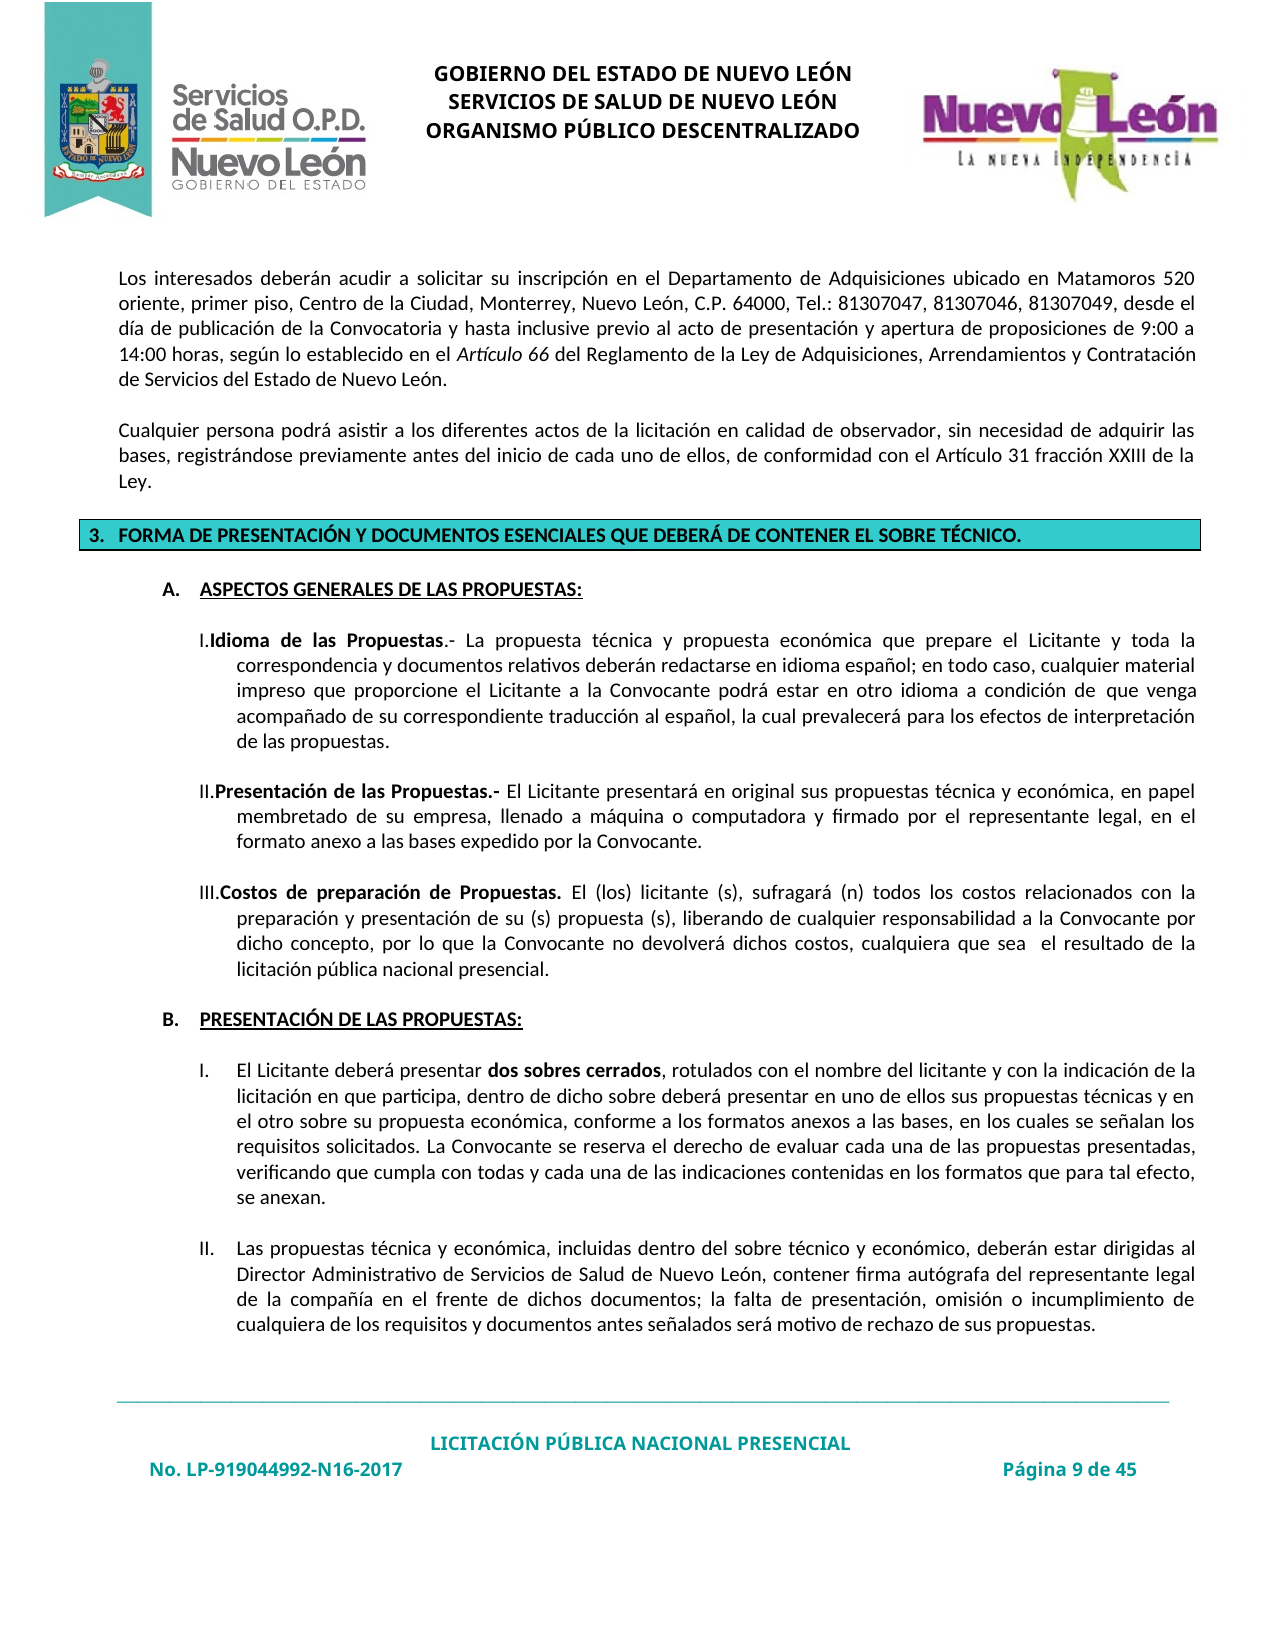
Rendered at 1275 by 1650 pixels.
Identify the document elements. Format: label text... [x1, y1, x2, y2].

list El Licitante deberá presentar dos sobres cerrados, rotulados con el nombre del licitante y con la indicación de la licitación en que participa, dentro de dicho sobre deberá presentar en uno de ellos sus propuestas técnicas y en el otro sobre su propuesta económica, conforme a los formatos anexos a las bases, en los cuales se señalan los requisitos solicitados. La Convocante se reserva el derecho de evaluar cada una de las propuestas presentadas, verificando que cumpla con todas y cada una de las indicaciones contenidas en los formatos que para tal efecto, se anexan. [199, 1057, 1197, 1210]
picture [15, 2, 1249, 229]
list PRESENTACIÓN DE LAS PROPUESTAS: [162, 1007, 1197, 1032]
text Los interesados deberán acudir a solicitar su inscripción en el Departamento de Adquisiciones ubicado en Matamoros 520 oriente, primer piso, Centro de la Ciudad, Monterrey, Nuevo León, C.P. 64000, Tel.: 81307047, 81307046, 81307049, desde el día de publicación de la Convocatoria y hasta inclusive previo al acto de presentación y apertura de proposiciones de 9:00 a 14:00 horas, según lo establecido en el Artículo 66 del Reglamento de la Ley de Adquisiciones, Arrendamientos y Contratación de Servicios del Estado de Nuevo León. [118, 265, 1197, 392]
list Las propuestas técnica y económica, incluidas dentro del sobre técnico y económico, deberán estar dirigidas al Director Administrativo de Servicios de Salud de Nuevo León, contener firma autógrafa del representante legal de la compañía en el frente de dichos documentos; la falta de presentación, omisión o incumplimiento de cualquiera de los requisitos y documentos antes señalados será motivo de rechazo de sus propuestas. [199, 1235, 1197, 1337]
subtitle Idioma de las Propuestas.- La propuesta técnica y propuesta económica que prepare el Licitante y toda la correspondencia y documentos relativos deberán redactarse en idioma español; en todo caso, cualquier material impreso que proporcione el Licitante a la Convocante podrá estar en otro idioma a condición de que venga acompañado de su correspondiente traducción al español, la cual prevalecerá para los efectos de interpretación de las propuestas. [199, 627, 1197, 754]
text Cualquier persona podrá asistir a los diferentes actos de la licitación en calidad de observador, sin necesidad de adquirir las bases, registrándose previamente antes del inicio de cada uno de ellos, de conformidad con el Artículo 31 fracción XXIII de la Ley. [118, 417, 1197, 493]
list Costos de preparación de Propuestas. El (los) licitante (s), sufragará (n) todos los costos relacionados con la preparación y presentación de su (s) propuesta (s), liberando de cualquier responsabilidad a la Convocante por dicho concepto, por lo que la Convocante no devolverá dichos costos, cualquiera que sea el resultado de la licitación pública nacional presencial. [199, 879, 1197, 981]
list Presentación de las Propuestas.- El Licitante presentará en original sus propuestas técnica y económica, en papel membretado de su empresa, llenado a máquina o computadora y firmado por el representante legal, en el formato anexo a las bases expedido por la Convocante. [199, 778, 1197, 854]
list ASPECTOS GENERALES DE LAS PROPUESTAS: [162, 576, 1192, 601]
text 3. FORMA DE PRESENTACIÓN Y DOCUMENTOS ESENCIALES QUE DEBERÁ DE CONTENER EL SOBRE TÉCNICO. [80, 520, 1200, 549]
